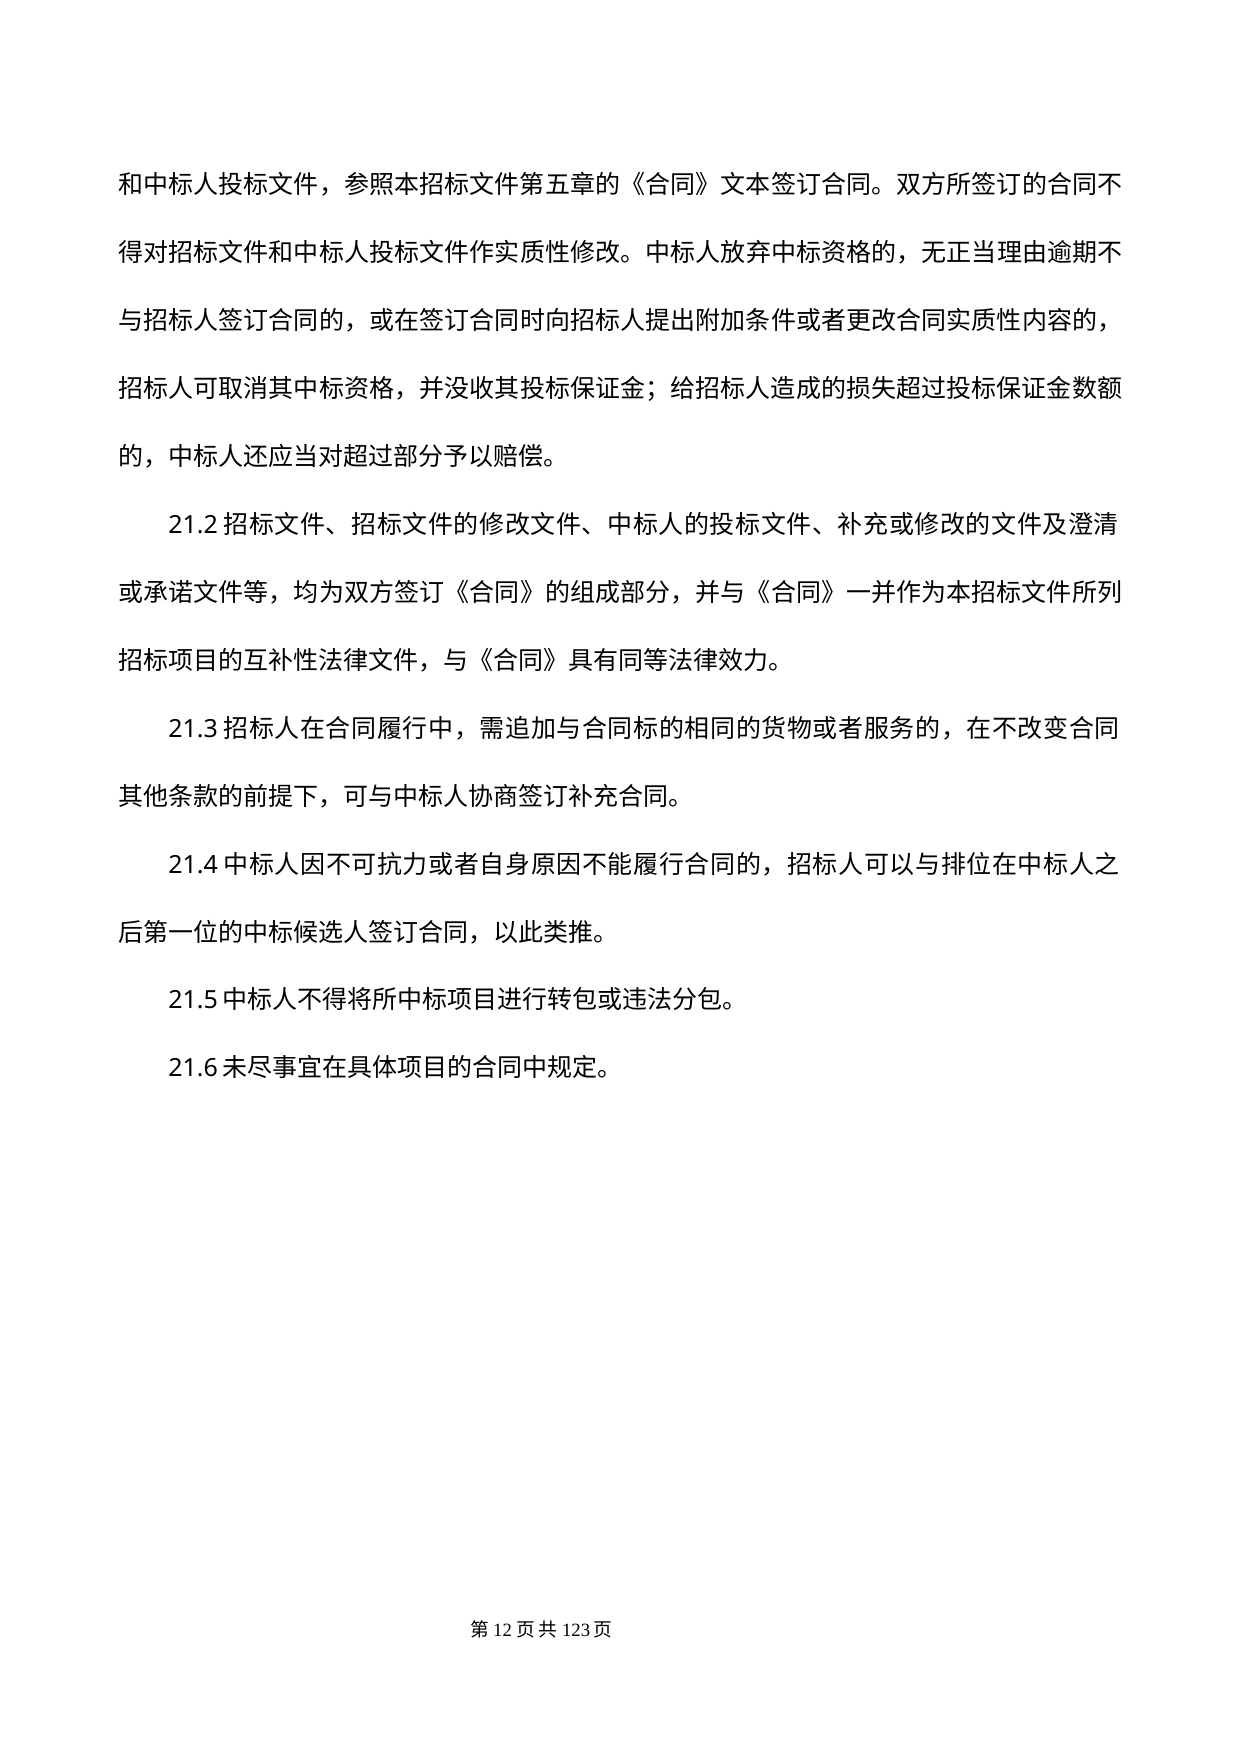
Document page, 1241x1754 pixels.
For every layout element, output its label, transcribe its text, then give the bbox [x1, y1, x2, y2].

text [118, 149, 1122, 489]
text 21.6未尽事宜在具体项目的合同中规定。 [118, 1032, 1122, 1100]
text 21.5中标人不得将所中标项目进行转包或违法分包。 [118, 964, 1122, 1032]
text 21.3招标人在合同履行中，需追加与合同标的相同的货物或者服务的，在不改变合同其他条款的前提下，可与中标人协商签订补充合同。 [118, 692, 1122, 828]
text 21.2招标文件、招标文件的修改文件、中标人的投标文件、补充或修改的文件及澄清或承诺文件等，均为双方签订《合同》的组成部分，并与《合同》一并作为本招标文件所列招标项目的互补性法律文件，与《合同》具有同等法律效力。 [118, 489, 1122, 692]
text 21.4中标人因不可抗力或者自身原因不能履行合同的，招标人可以与排位在中标人之后第一位的中标候选人签订合同，以此类推。 [118, 828, 1122, 964]
